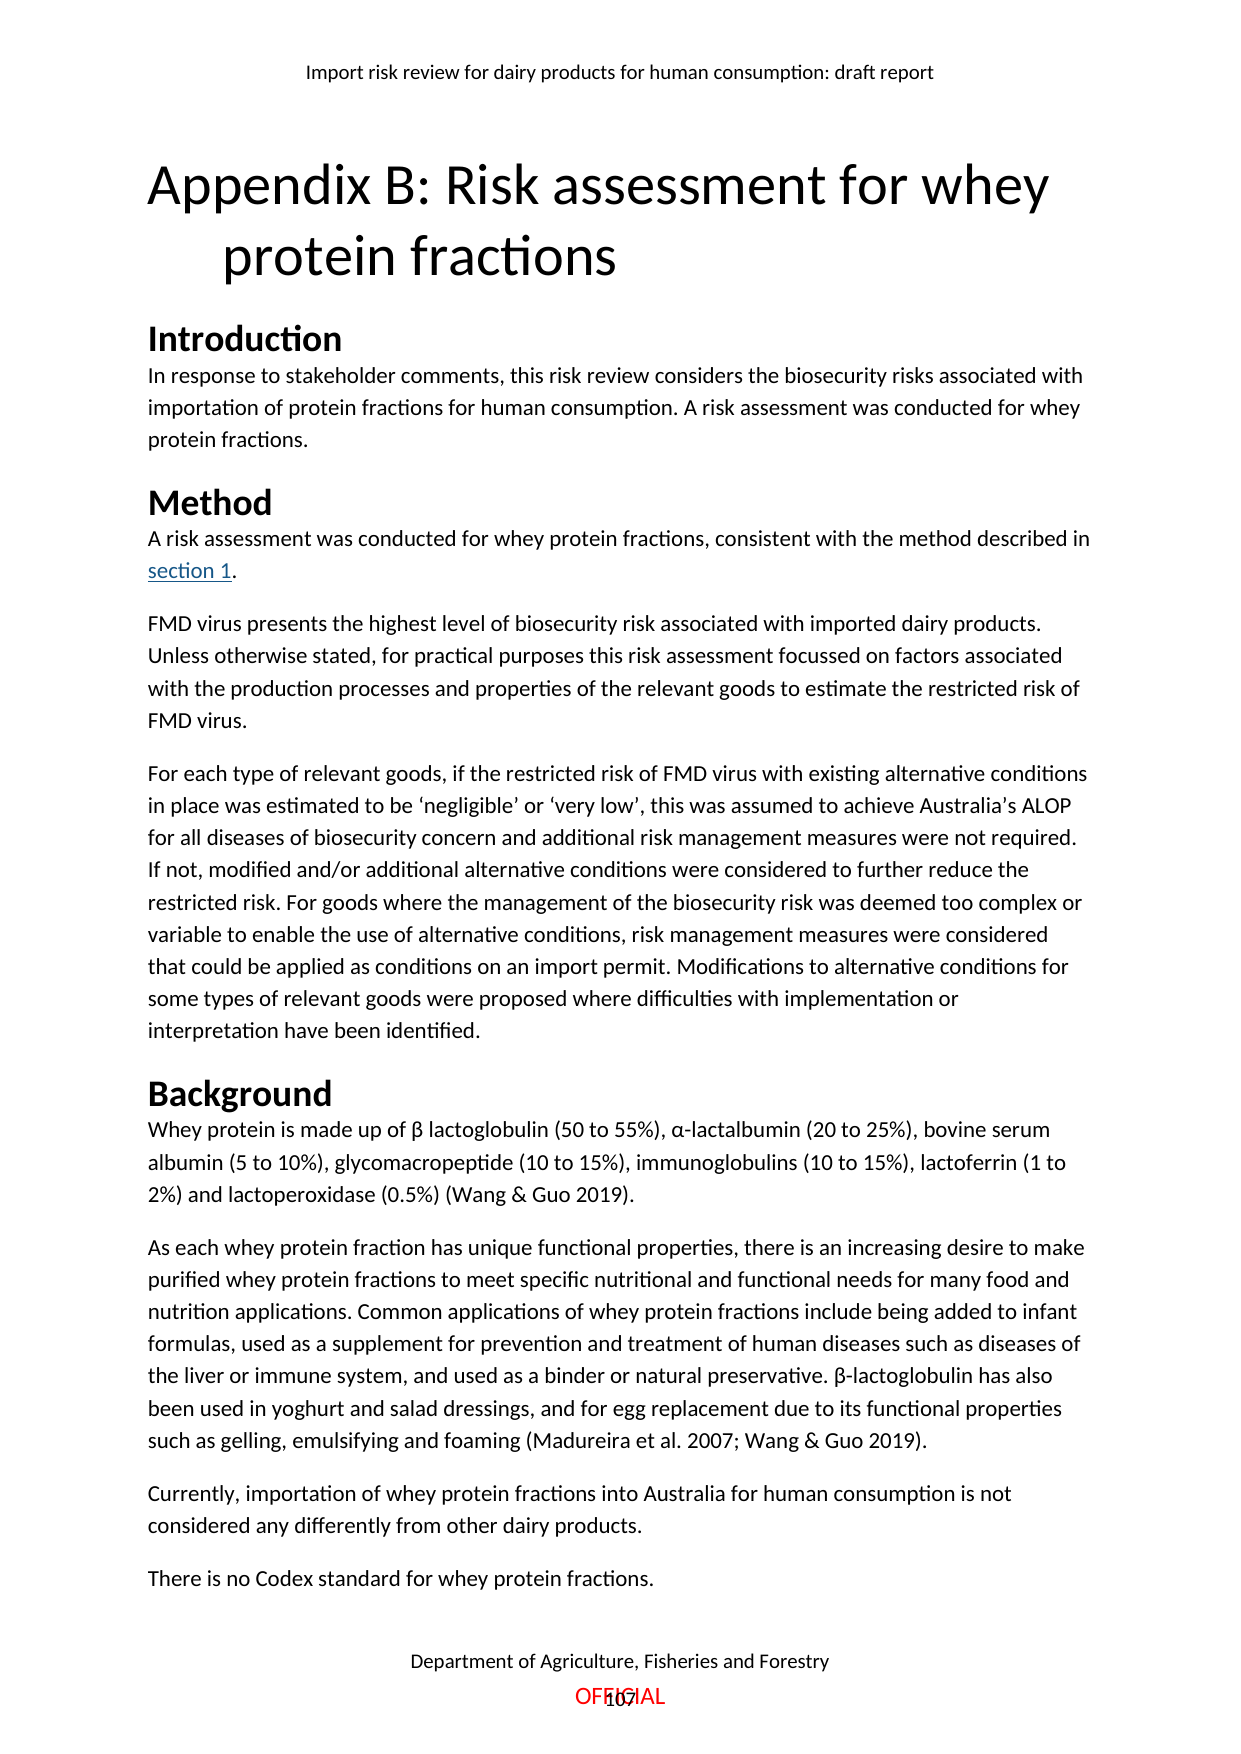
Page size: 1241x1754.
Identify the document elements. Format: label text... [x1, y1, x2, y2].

subtitle Background [148, 1069, 1092, 1115]
subtitle Appendix B: Risk assessment for whey protein fractions [148, 148, 1092, 290]
text In response to stakeholder comments, this risk review considers the biosecurity risks associated with importation of protein fractions for human consumption. A risk assessment was conducted for whey protein fractions. [148, 361, 1092, 453]
text For each type of relevant goods, if the restricted risk of FMD virus with existing alternative conditions in place was estimated to be ‘negligible’ or ‘very low’, this was assumed to achieve Australia’s ALOP for all diseases of biosecurity concern and additional risk management measures were not required. If not, modified and/or additional alternative conditions were considered to further reduce the restricted risk. For goods where the management of the biosecurity risk was deemed too complex or variable to enable the use of alternative conditions, risk management measures were considered that could be applied as conditions on an import permit. Modifications to alternative conditions for some types of relevant goods were proposed where difficulties with implementation or interpretation have been identified. [148, 759, 1092, 1044]
text A risk assessment was conducted for whey protein fractions, consistent with the method described in section 1. [148, 524, 1092, 584]
text As each whey protein fraction has unique functional properties, there is an increasing desire to make purified whey protein fractions to meet specific nutritional and functional needs for many food and nutrition applications. Common applications of whey protein fractions include being added to infant formulas, used as a supplement for prevention and treatment of human diseases such as diseases of the liver or immune system, and used as a binder or natural preservative. β-lactoglobulin has also been used in yoghurt and salad dressings, and for egg replacement due to its functional properties such as gelling, emulsifying and foaming (Madureira et al. 2007; Wang & Guo 2019). [148, 1233, 1092, 1454]
text Whey protein is made up of β lactoglobulin (50 to 55%), α-lactalbumin (20 to 25%), bovine serum albumin (5 to 10%), glycomacropeptide (10 to 15%), immunoglobulins (10 to 15%), lactoferrin (1 to 2%) and lactoperoxidase (0.5%) (Wang & Guo 2019). [148, 1115, 1092, 1208]
subtitle Introduction [148, 315, 1092, 361]
text FMD virus presents the highest level of biosecurity risk associated with imported dairy products. Unless otherwise stated, for practical purposes this risk assessment focussed on factors associated with the production processes and properties of the relevant goods to estimate the restricted risk of FMD virus. [148, 609, 1092, 734]
text There is no Codex standard for whey protein fractions. [148, 1564, 1092, 1592]
subtitle Method [148, 478, 1092, 524]
text Currently, importation of whey protein fractions into Australia for human consumption is not considered any differently from other dairy products. [148, 1479, 1092, 1539]
